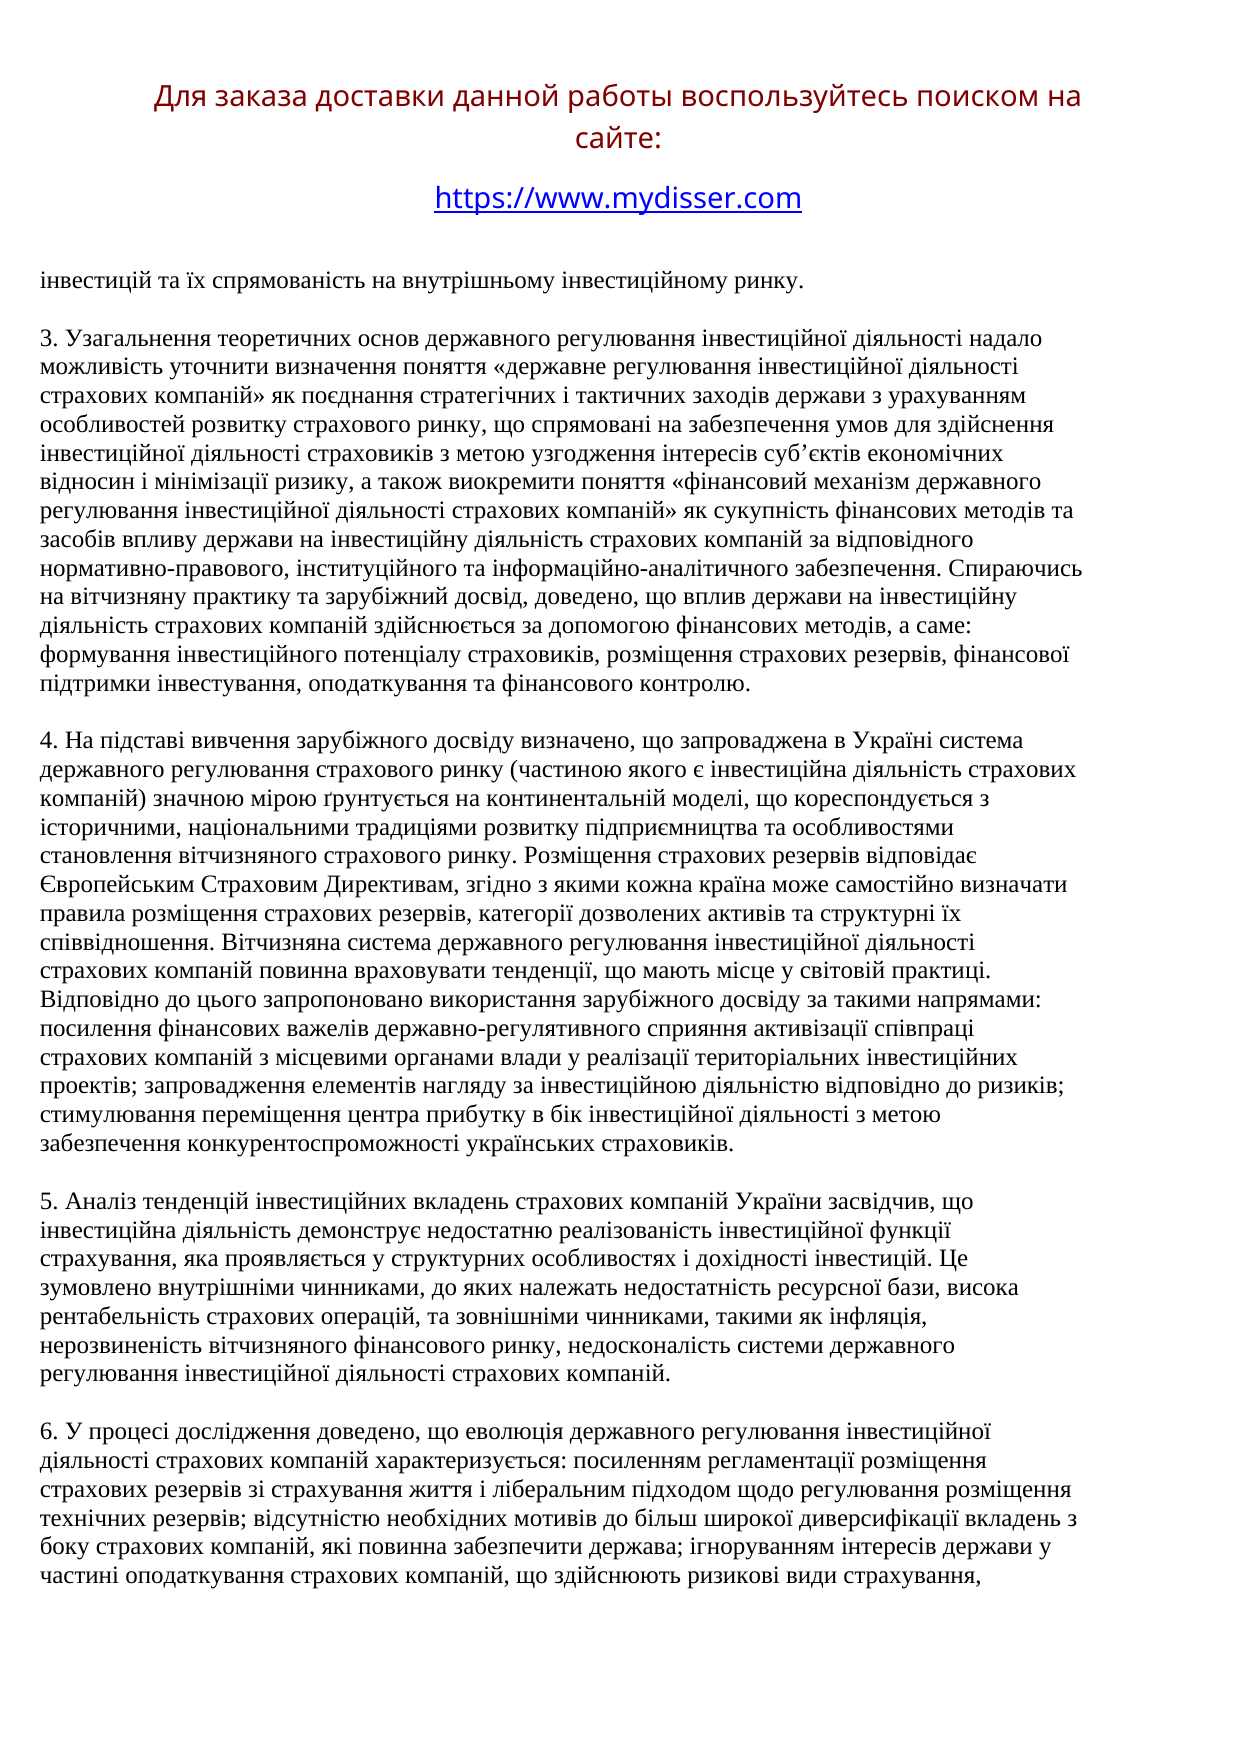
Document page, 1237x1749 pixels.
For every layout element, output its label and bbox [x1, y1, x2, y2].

table_cell [40, 236, 1086, 1589]
